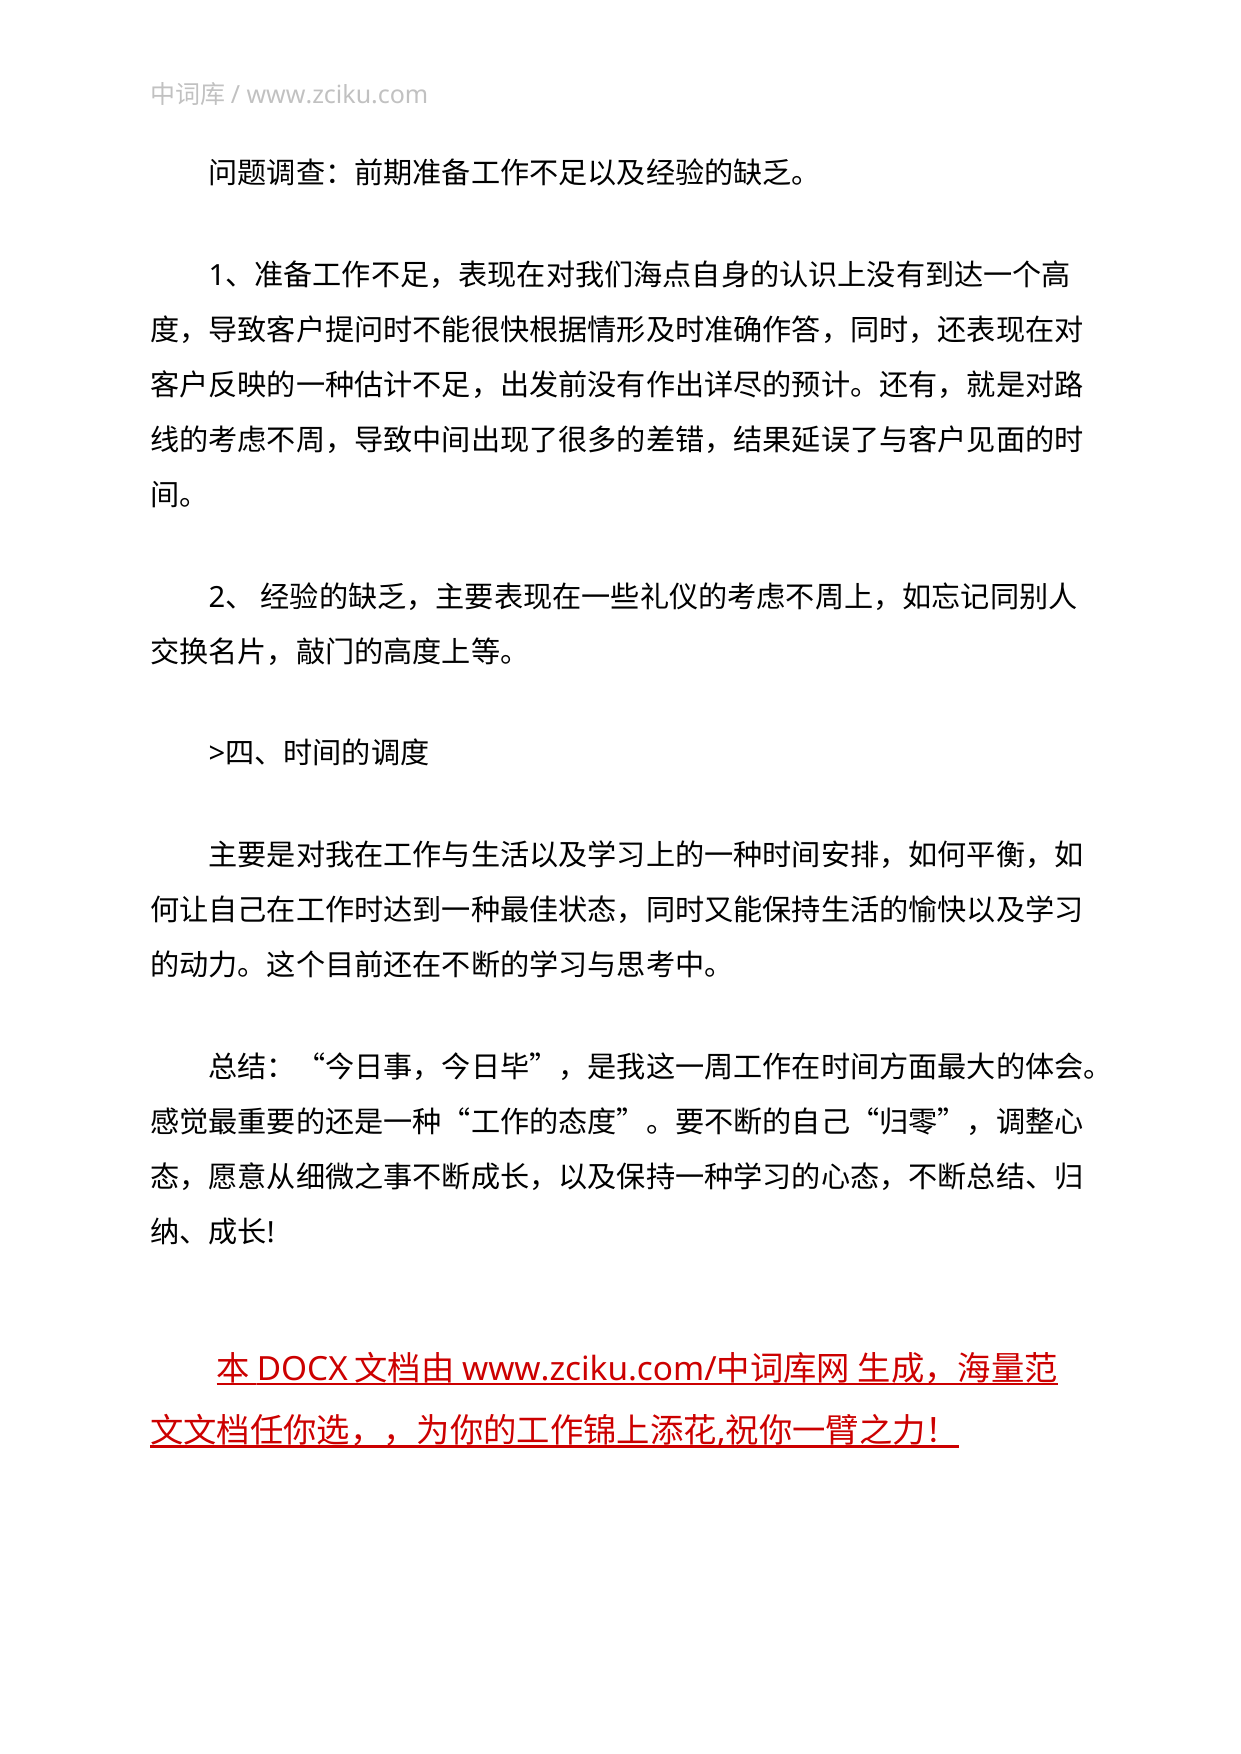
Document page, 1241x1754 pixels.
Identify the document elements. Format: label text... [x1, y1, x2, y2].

text >四、时间的调度 [150, 730, 1090, 772]
text 问题调查：前期准备工作不足以及经验的缺乏。 [150, 150, 1090, 192]
text 本DOCX文档由 www.zciku.com/中词库网 生成，海量范文文档任你选，，为你的工作锦上添花,祝你一臂之力！ [150, 1341, 1090, 1453]
text 总结：“今日事，今日毕”，是我这一周工作在时间方面最大的体会。感觉最重要的还是一种“工作的态度”。要不断的自己“归零”，调整心态，愿意从细微之事不断成长，以及保持一种学习的心态，不断总结、归纳、成长! [150, 1043, 1090, 1251]
text 2、 经验的缺乏，主要表现在一些礼仪的考虑不周上，如忘记同别人交换名片，敲门的高度上等。 [150, 573, 1090, 671]
text 主要是对我在工作与生活以及学习上的一种时间安排，如何平衡，如何让自己在工作时达到一种最佳状态，同时又能保持生活的愉快以及学习的动力。这个目前还在不断的学习与思考中。 [150, 832, 1090, 984]
text 1、准备工作不足，表现在对我们海点自身的认识上没有到达一个高度，导致客户提问时不能很快根据情形及时准确作答，同时，还表现在对客户反映的一种估计不足，出发前没有作出详尽的预计。还有，就是对路线的考虑不周，导致中间出现了很多的差错，结果延误了与客户见面的时间。 [150, 252, 1090, 514]
